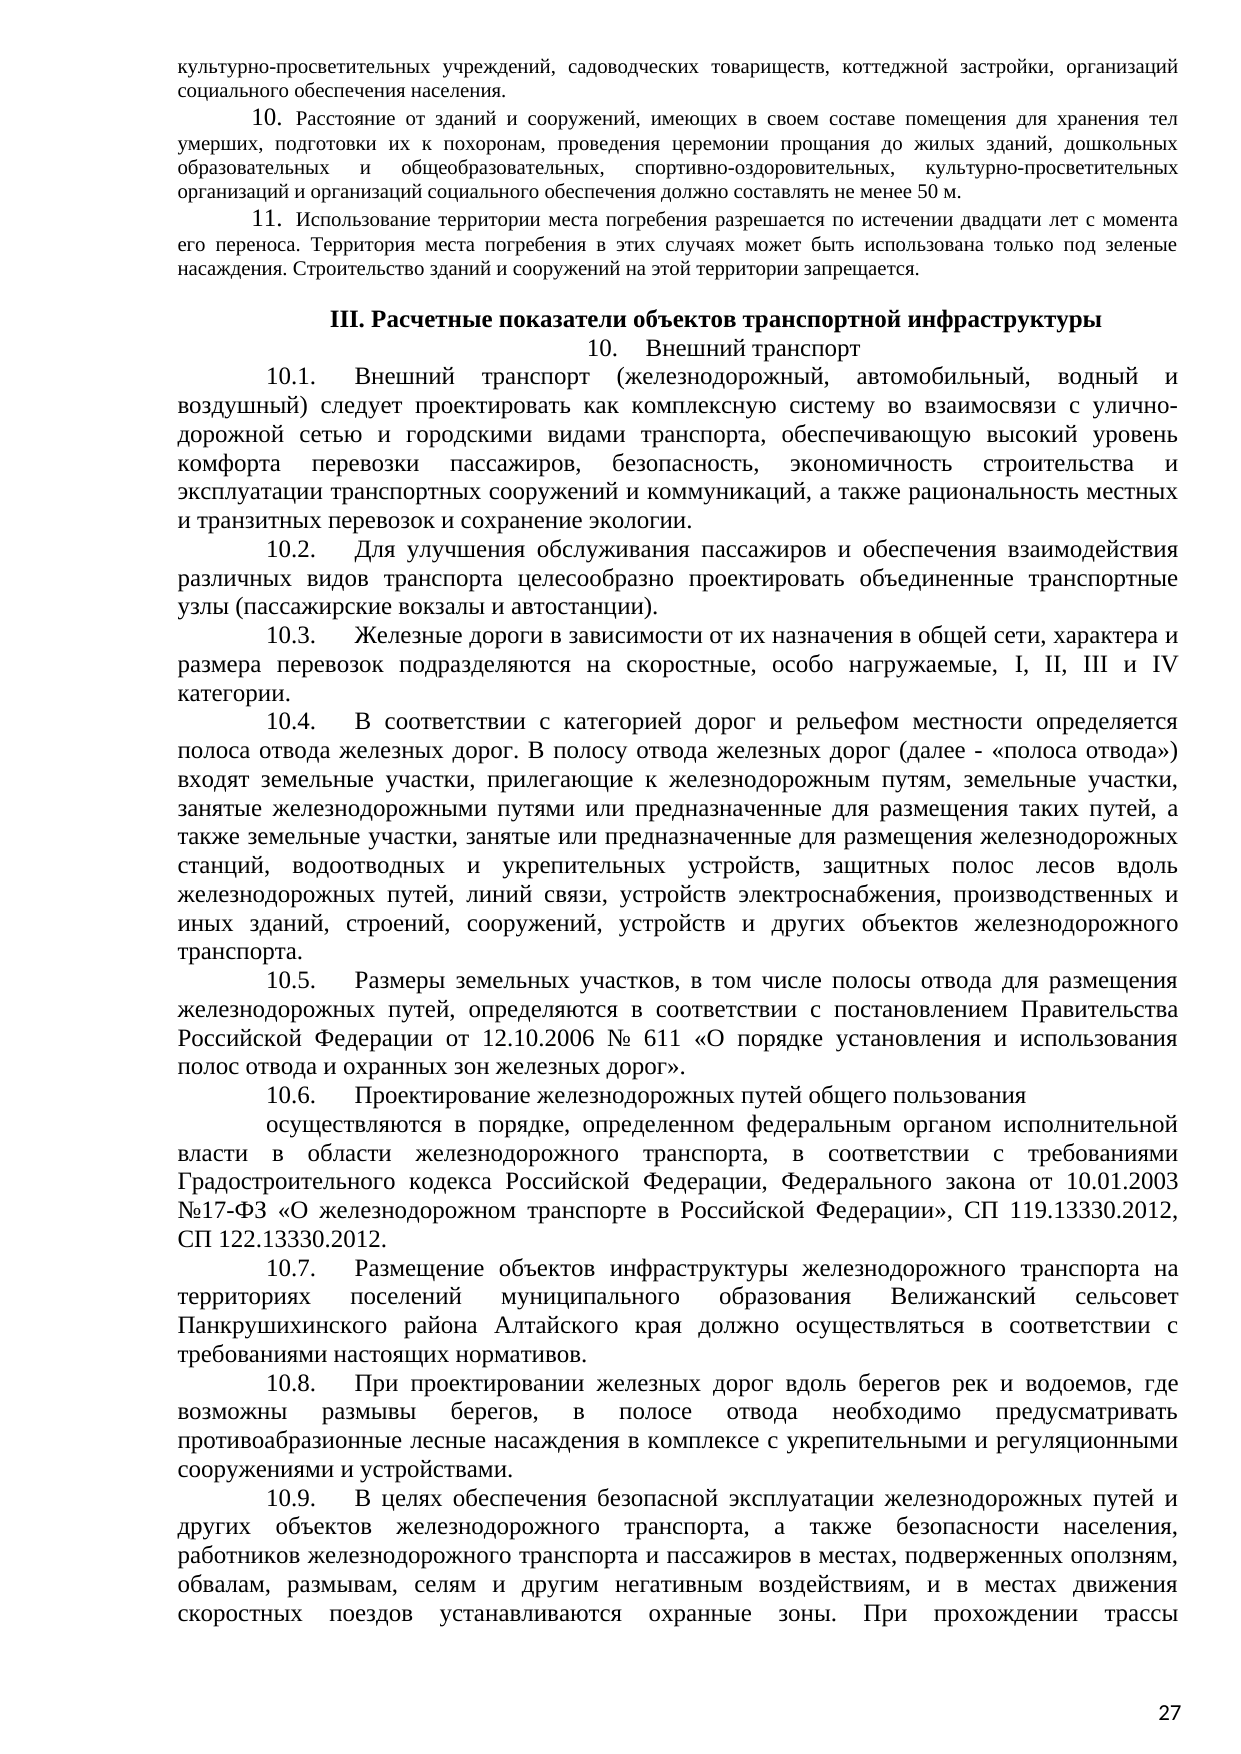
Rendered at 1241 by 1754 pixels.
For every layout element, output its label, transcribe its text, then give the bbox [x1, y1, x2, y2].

list Внешний транспорт (железнодорожный, автомобильный, водный и воздушный) следует проектировать как комплексную систему во взаимосвязи с улично-дорожной сетью и городскими видами транспорта, обеспечивающую высокий уровень комфорта перевозки пассажиров, безопасность, экономичность строительства и эксплуатации транспортных сооружений и коммуникаций, а также рациональность местных и транзитных перевозок и сохранение экологии. [177, 361, 1179, 534]
list Расстояние от зданий и сооружений, имеющих в своем составе помещения для хранения тел умерших, подготовки их к похоронам, проведения церемонии прощания до жилых зданий, дошкольных образовательных и общеобразовательных, спортивно-оздоровительных, культурно-просветительных организаций и организаций социального обеспечения должно составлять не менее 50 м. [177, 102, 1179, 203]
list В соответствии с категорией дорог и рельефом местности определяется полоса отвода железных дорог. В полосу отвода железных дорог (далее - «полоса отвода») входят земельные участки, прилегающие к железнодорожным путям, земельные участки, занятые железнодорожными путями или предназначенные для размещения таких путей, а также земельные участки, занятые или предназначенные для размещения железнодорожных станций, водоотводных и укрепительных устройств, защитных полос лесов вдоль железнодорожных путей, линий связи, устройств электроснабжения, производственных и иных зданий, строений, сооружений, устройств и других объектов железнодорожного транспорта. [177, 706, 1179, 965]
list Использование территории места погребения разрешается по истечении двадцати лет с момента его переноса. Территория места погребения в этих случаях может быть использована только под зеленые насаждения. Строительство зданий и сооружений на этой территории запрещается. [177, 203, 1179, 280]
list Железные дороги в зависимости от их назначения в общей сети, характера и размера перевозок подразделяются на скоростные, особо нагружаемые, I, II, III и IV категории. [177, 620, 1179, 706]
list Для улучшения обслуживания пассажиров и обеспечения взаимодействия различных видов транспорта целесообразно проектировать объединенные транспортные узлы (пассажирские вокзалы и автостанции). [177, 534, 1179, 620]
list При проектировании железных дорог вдоль берегов рек и водоемов, где возможны размывы берегов, в полосе отвода необходимо предусматривать противоабразионные лесные насаждения в комплексе с укрепительными и регуляционными сооружениями и устройствами. [177, 1368, 1179, 1483]
list Внешний транспорт [177, 333, 1181, 361]
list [177, 54, 1179, 102]
list Размещение объектов инфраструктуры железнодорожного транспорта на территориях поселений муниципального образования Велижанский сельсовет Панкрушихинского района Алтайского края должно осуществляться в соответствии с требованиями настоящих нормативов. [177, 1253, 1179, 1368]
text III. Расчетные показатели объектов транспортной инфраструктуры [177, 304, 1181, 333]
list Проектирование железнодорожных путей общего пользования [177, 1080, 1181, 1109]
list Размеры земельных участков, в том числе полосы отвода для размещения железнодорожных путей, определяются в соответствии с постановлением Правительства Российской Федерации от 12.10.2006 № 611 «О порядке установления и использования полос отвода и охранных зон железных дорог». [177, 965, 1179, 1080]
text осуществляются в порядке, определенном федеральным органом исполнительной власти в области железнодорожного транспорта, в соответствии с требованиями Градостроительного кодекса Российской Федерации, Федерального закона от 10.01.2003 №17-ФЗ «О железнодорожном транспорте в Российской Федерации», СП 119.13330.2012, СП 122.13330.2012. [177, 1109, 1179, 1253]
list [177, 1483, 1179, 1626]
